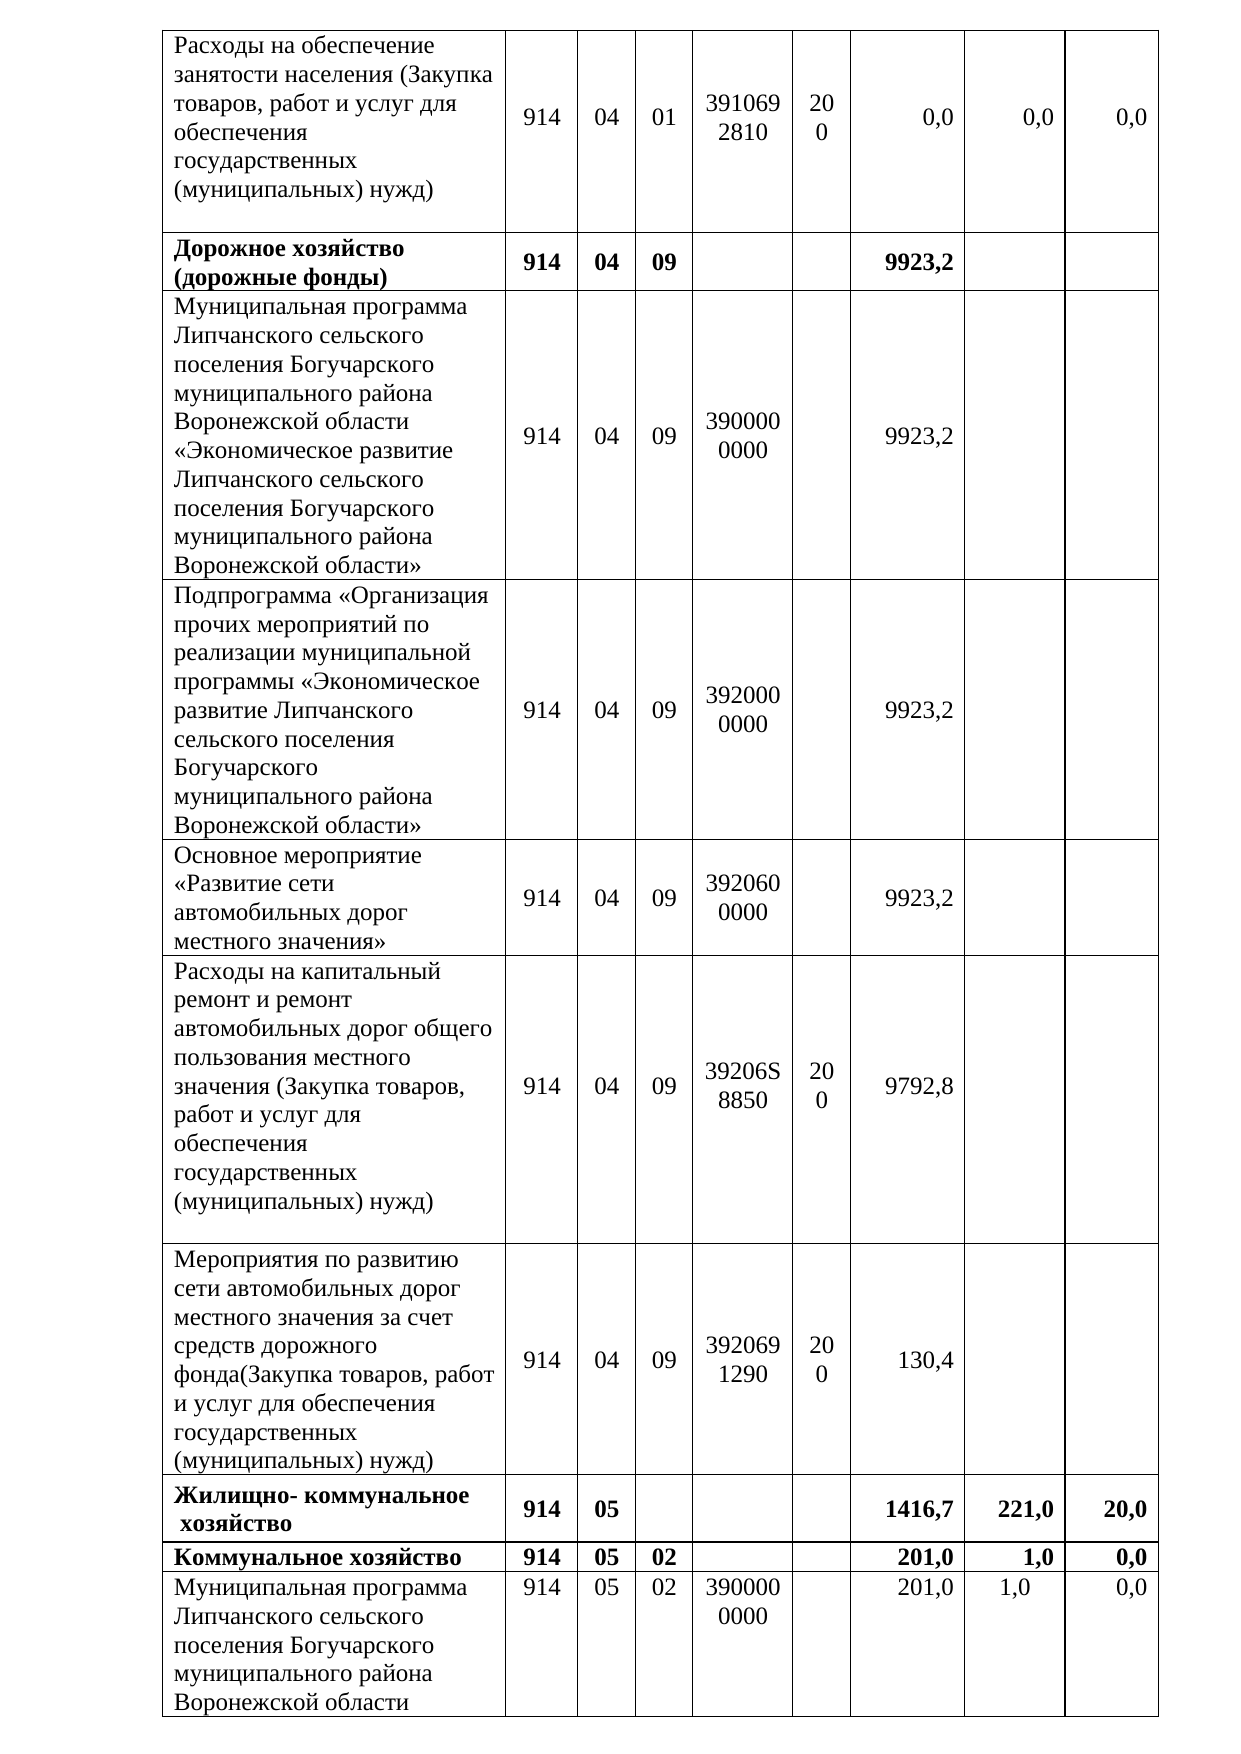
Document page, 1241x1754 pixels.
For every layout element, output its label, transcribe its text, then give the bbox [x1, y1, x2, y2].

table_cell 221,0 [965, 1475, 1064, 1541]
table_cell 201,0 [851, 1572, 964, 1716]
table_cell 39206S8850 [693, 956, 792, 1243]
table_cell [965, 580, 1064, 839]
table_cell 200 [793, 31, 850, 232]
table_cell 04 [578, 31, 635, 232]
table_cell 3910692810 [693, 31, 792, 232]
table_cell 914 [506, 1244, 577, 1474]
table_cell 04 [578, 840, 635, 955]
table_cell 1416,7 [851, 1475, 964, 1541]
table_cell [1066, 233, 1158, 290]
table_cell 3920600000 [693, 840, 792, 955]
table_cell 04 [578, 956, 635, 1243]
table_cell 9923,2 [851, 291, 964, 579]
table_cell Коммунальное хозяйство [163, 1543, 505, 1571]
table_cell 09 [636, 580, 692, 839]
table_cell 914 [506, 580, 577, 839]
table_cell 200 [793, 956, 850, 1243]
table_cell [693, 1543, 792, 1571]
table_cell 05 [578, 1543, 635, 1571]
table_cell 0,0 [851, 31, 964, 232]
table_cell [693, 1475, 792, 1541]
table_cell [793, 1543, 850, 1571]
table_cell [793, 840, 850, 955]
table_cell Расходы на обеспечение занятости населения (Закупка товаров, работ и услуг для обеспечения государственных (муниципальных) нужд) [163, 31, 505, 232]
table_cell 3920691290 [693, 1244, 792, 1474]
table_cell 20,0 [1066, 1475, 1158, 1541]
table_cell [965, 956, 1064, 1243]
table_cell 04 [578, 233, 635, 290]
table_cell 9923,2 [851, 233, 964, 290]
table_cell 9923,2 [851, 840, 964, 955]
table_cell [1066, 840, 1158, 955]
table_cell 02 [636, 1543, 692, 1571]
table_cell 201,0 [851, 1543, 964, 1571]
table_cell 914 [506, 31, 577, 232]
table_cell [636, 1475, 692, 1541]
table_cell 09 [636, 956, 692, 1243]
table_cell [965, 291, 1064, 579]
table_cell 914 [506, 1572, 577, 1716]
table_cell 3900000000 [693, 291, 792, 579]
table_cell Мероприятия по развитию сети автомобильных дорог местного значения за счет средств дорожного фонда(Закупка товаров, работ и услуг для обеспечения государственных (муниципальных) нужд) [163, 1244, 505, 1474]
table_cell 914 [506, 840, 577, 955]
table_cell 04 [578, 580, 635, 839]
table_cell 914 [506, 956, 577, 1243]
table_cell Подпрограмма «Организация прочих мероприятий по реализации муниципальной программы «Экономическое развитие Липчанского сельского поселения Богучарского муниципального района Воронежской области» [163, 580, 505, 839]
table_cell 130,4 [851, 1244, 964, 1474]
table_cell Дорожное хозяйство (дорожные фонды) [163, 233, 505, 290]
table_cell Жилищно- коммунальное хозяйство [163, 1475, 505, 1541]
table_cell 04 [578, 1244, 635, 1474]
table_cell [1066, 956, 1158, 1243]
table_cell 9923,2 [851, 580, 964, 839]
table_cell 09 [636, 1244, 692, 1474]
table_cell [1066, 580, 1158, 839]
table_cell [793, 233, 850, 290]
table_cell [1066, 1244, 1158, 1474]
table_cell Основное мероприятие «Развитие сети автомобильных дорог местного значения» [163, 840, 505, 955]
table_cell [793, 291, 850, 579]
table_cell [965, 233, 1064, 290]
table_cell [163, 1572, 505, 1716]
table_cell 09 [636, 840, 692, 955]
table_cell 05 [578, 1475, 635, 1541]
table_cell 0,0 [1066, 31, 1158, 232]
table_cell 3920000000 [693, 580, 792, 839]
table_cell 09 [636, 291, 692, 579]
table_cell 0,0 [1066, 1572, 1158, 1716]
table_cell 1,0 [965, 1572, 1064, 1716]
table_cell 09 [636, 233, 692, 290]
table_cell [965, 840, 1064, 955]
table_cell 914 [506, 1543, 577, 1571]
table_cell 914 [506, 1475, 577, 1541]
table_cell 200 [793, 1244, 850, 1474]
table_cell [1066, 291, 1158, 579]
table_cell 0,0 [1066, 1543, 1158, 1571]
table_cell 914 [506, 233, 577, 290]
table_cell 3900000000 [693, 1572, 792, 1716]
table_cell [793, 580, 850, 839]
table_cell [793, 1572, 850, 1716]
table_cell Расходы на капитальный ремонт и ремонт автомобильных дорог общего пользования местного значения (Закупка товаров, работ и услуг для обеспечения государственных (муниципальных) нужд) [163, 956, 505, 1243]
table_cell [793, 1475, 850, 1541]
table_cell 1,0 [965, 1543, 1064, 1571]
table_cell 04 [578, 291, 635, 579]
table_cell [965, 1244, 1064, 1474]
table_cell 914 [506, 291, 577, 579]
table_cell [693, 233, 792, 290]
table_cell 05 [578, 1572, 635, 1716]
table_cell 02 [636, 1572, 692, 1716]
table_cell 01 [636, 31, 692, 232]
table_cell 9792,8 [851, 956, 964, 1243]
table_cell 0,0 [965, 31, 1064, 232]
